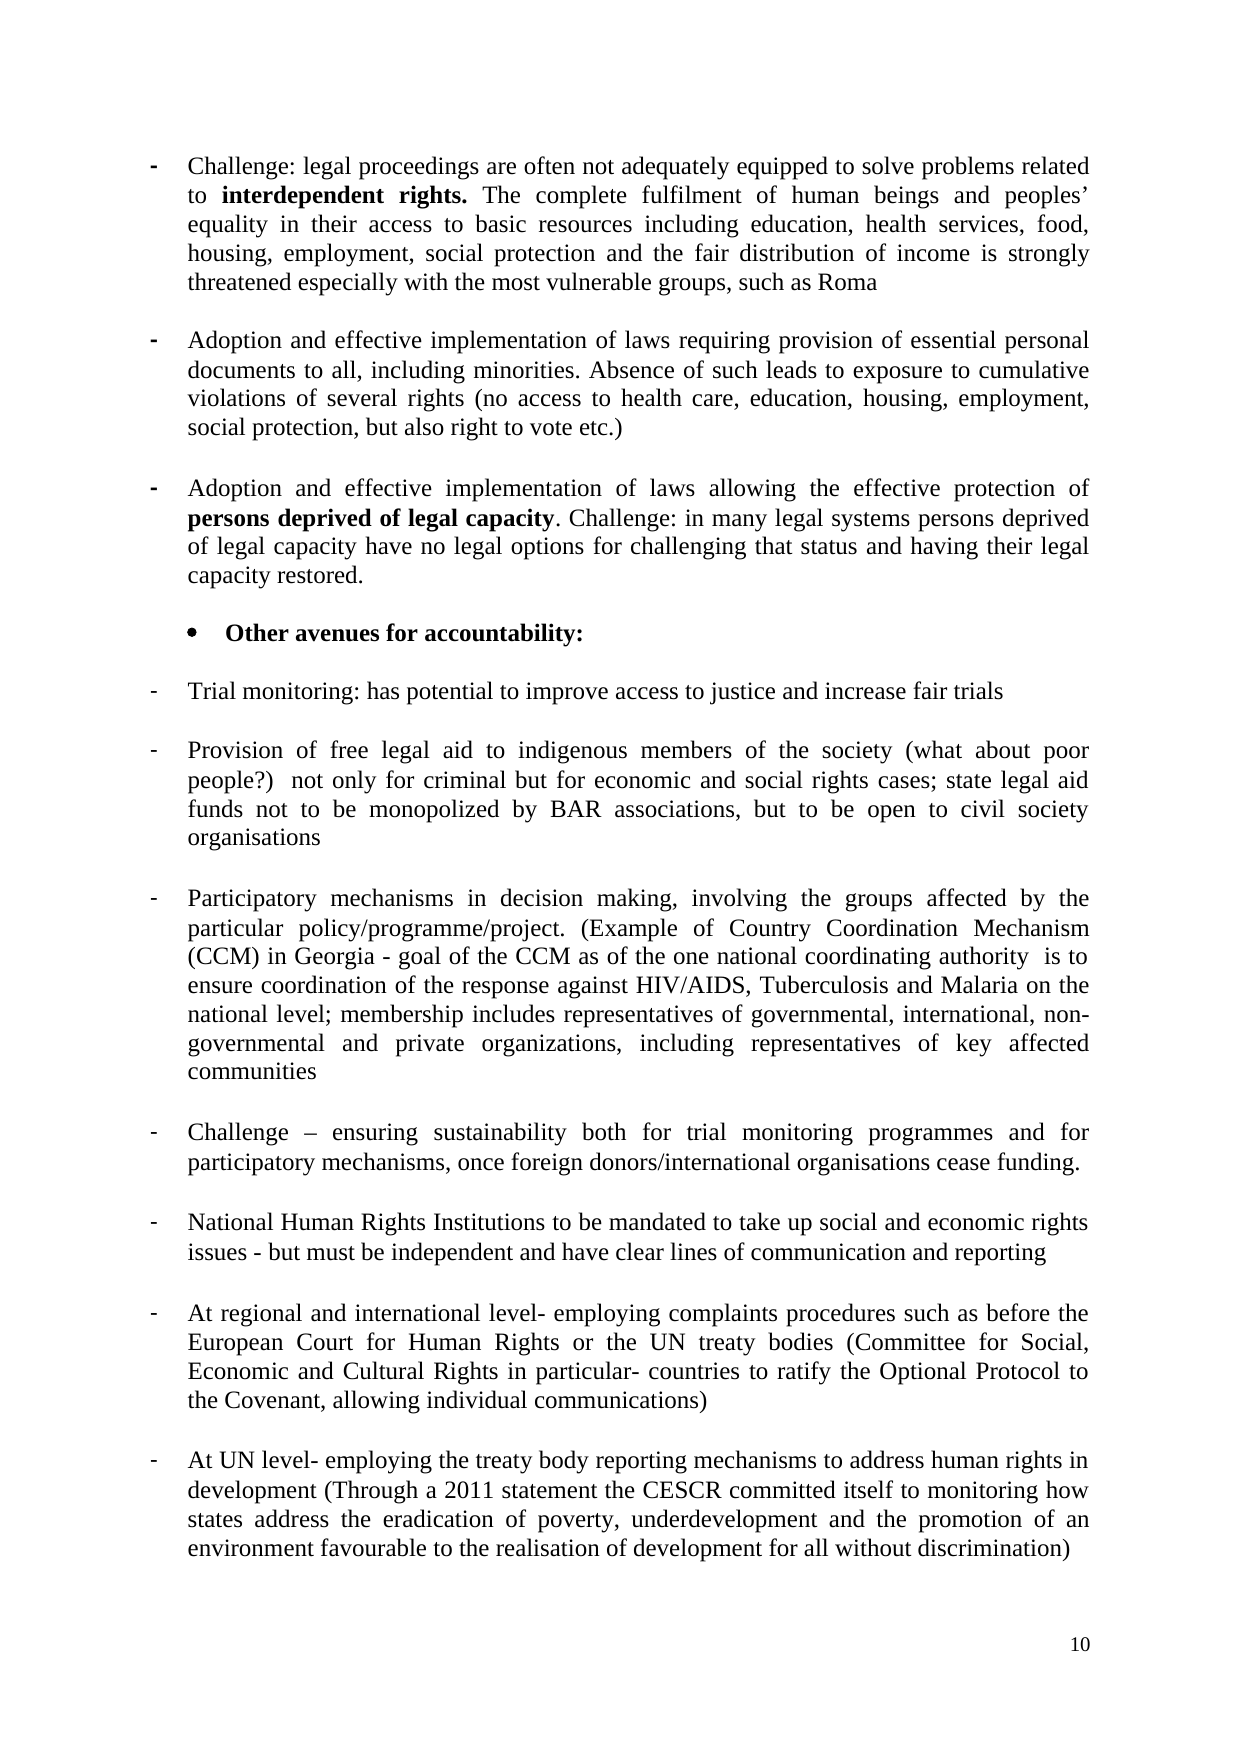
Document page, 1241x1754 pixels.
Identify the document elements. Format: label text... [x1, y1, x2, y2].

list At UN level- employing the treaty body reporting mechanisms to address human rights in development (Through a 2011 statement the CESCR committed itself to monitoring how states address the eradication of poverty, underdevelopment and the promotion of an environment favourable to the realisation of development for all without discrimination) [150, 1445, 1090, 1561]
list Adoption and effective implementation of laws requiring provision of essential personal documents to all, including minorities. Absence of such leads to exposure to cumulative violations of several rights (no access to health care, education, housing, employment, social protection, but also right to vote etc.) [150, 324, 1090, 441]
list Provision of free legal aid to indigenous members of the society (what about poor people?) not only for criminal but for economic and social rights cases; state legal aid funds not to be monopolized by BAR associations, but to be open to civil society organisations [150, 734, 1090, 851]
list Challenge – ensuring sustainability both for trial monitoring programmes and for participatory mechanisms, once foreign donors/international organisations cease funding. [150, 1116, 1090, 1176]
list Other avenues for accountability: [187, 618, 1090, 646]
list At regional and international level- employing complaints procedures such as before the European Court for Human Rights or the UN treaty bodies (Committee for Social, Economic and Cultural Rights in particular- countries to ratify the Optional Protocol to the Covenant, allowing individual communications) [150, 1297, 1090, 1414]
list Trial monitoring: has potential to improve access to justice and increase fair trials [150, 675, 1090, 706]
list Participatory mechanisms in decision making, involving the groups affected by the particular policy/programme/project. (Example of Country Coordination Mechanism (CCM) in Georgia - goal of the CCM as of the one national coordinating authority is to ensure coordination of the response against HIV/AIDS, Tuberculosis and Malaria on the national level; membership includes representatives of governmental, international, non-governmental and private organizations, including representatives of key affected communities [150, 882, 1090, 1085]
list Adoption and effective implementation of laws allowing the effective protection of persons deprived of legal capacity. Challenge: in many legal systems persons deprived of legal capacity have no legal options for challenging that status and having their legal capacity restored. [150, 472, 1090, 589]
list National Human Rights Institutions to be mandated to take up social and economic rights issues - but must be independent and have clear lines of communication and reporting [150, 1207, 1090, 1266]
list Challenge: legal proceedings are often not adequately equipped to solve problems related to interdependent rights. The complete fulfilment of human beings and peoples’ equality in their access to basic resources including education, health services, food, housing, employment, social protection and the fair distribution of income is strongly threatened especially with the most vulnerable groups, such as Roma [150, 150, 1090, 296]
